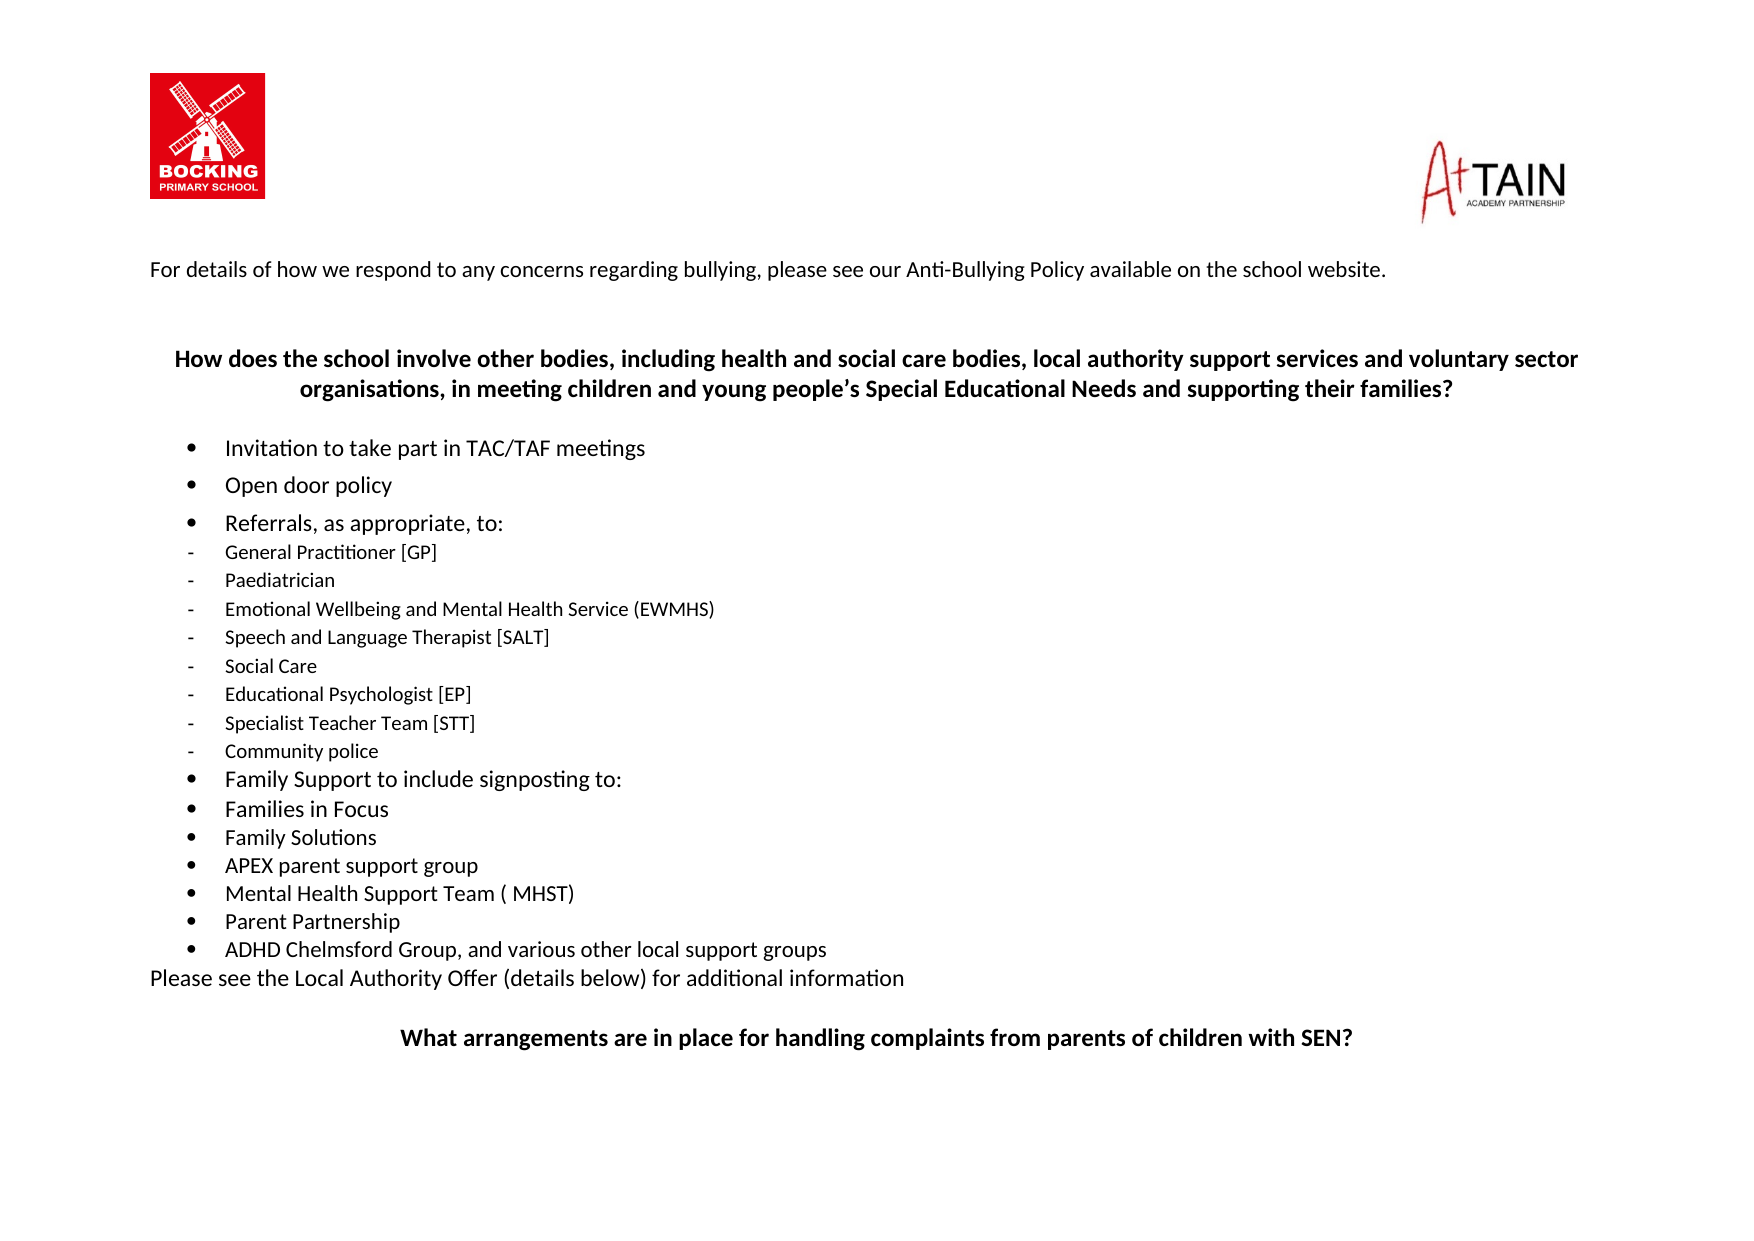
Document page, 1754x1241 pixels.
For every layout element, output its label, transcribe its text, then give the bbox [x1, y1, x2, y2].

list Educational Psychologist [EP] [187, 679, 1604, 708]
list Specialist Teacher Team [STT] [187, 708, 1604, 736]
text How does the school involve other bodies, including health and social care bodies, local authority support services and voluntary sector organisations, in meeting children and young people’s Special Educational Needs and supporting their families? [150, 343, 1604, 404]
text Please see the Local Authority Offer (details below) for additional information [150, 963, 1604, 992]
list Paediatrician [187, 566, 1604, 594]
list Family Support to include signposting to: [187, 764, 1604, 794]
text For details of how we respond to any concerns regarding bullying, please see our Anti-Bullying Policy available on the school website. [150, 255, 1604, 283]
list Referrals, as appropriate, to: [187, 508, 1604, 537]
list General Practitioner [GP] [187, 537, 1604, 566]
list Parent Partnership [187, 907, 1604, 935]
list ADHD Chelmsford Group, and various other local support groups [187, 935, 1604, 963]
list Families in Focus [187, 794, 1604, 823]
text What arrangements are in place for handling complaints from parents of children with SEN? [150, 1022, 1604, 1052]
list Speech and Language Therapist [SALT] [187, 622, 1604, 651]
list Invitation to take part in TAC/TAF meetings [187, 433, 1604, 462]
picture [1393, 126, 1600, 233]
picture [150, 73, 265, 199]
list APEX parent support group [187, 851, 1604, 879]
list Open door policy [187, 471, 1604, 500]
list Emotional Wellbeing and Mental Health Service (EWMHS) [187, 594, 1604, 622]
list Social Care [187, 651, 1604, 679]
list Mental Health Support Team ( MHST) [187, 879, 1604, 907]
list Family Solutions [187, 823, 1604, 851]
list Community police [187, 736, 1604, 764]
